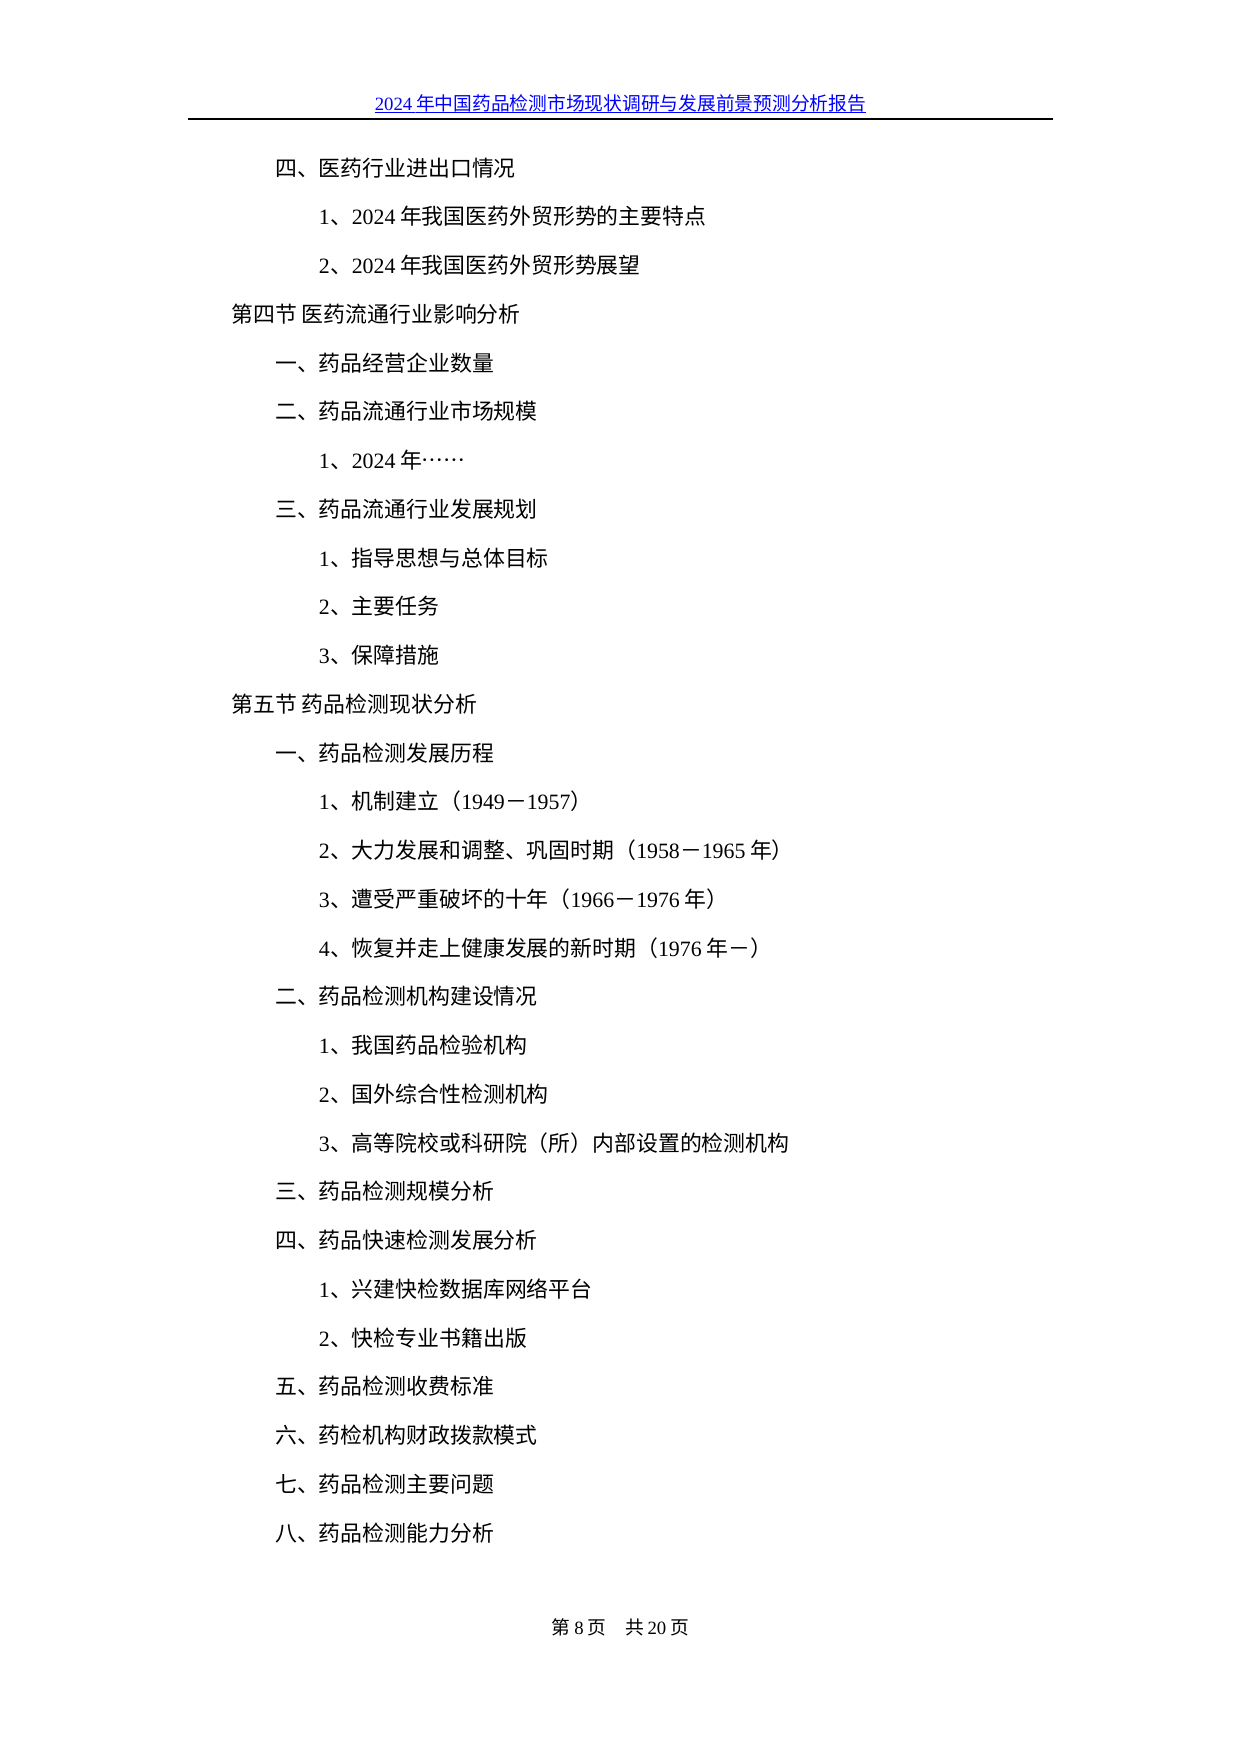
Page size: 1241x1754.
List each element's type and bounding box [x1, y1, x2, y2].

text [187, 150, 1053, 1548]
